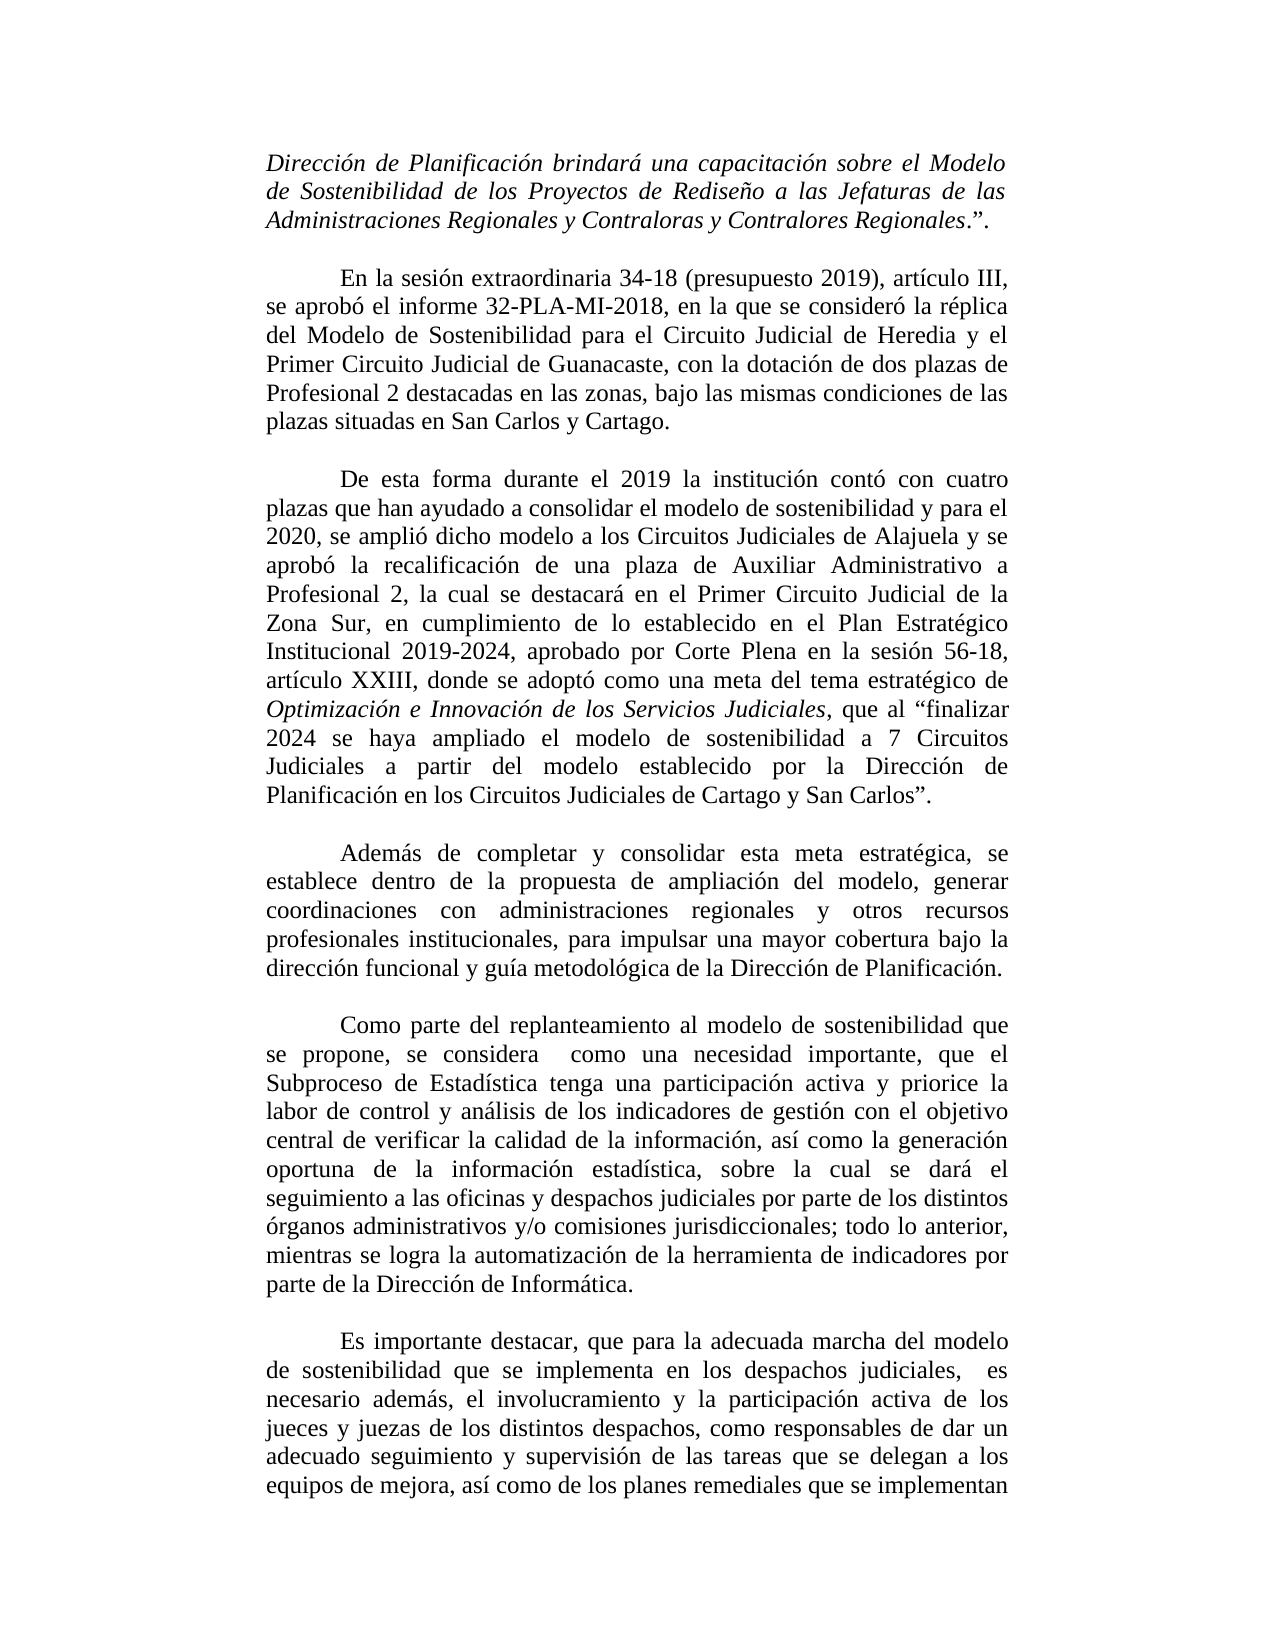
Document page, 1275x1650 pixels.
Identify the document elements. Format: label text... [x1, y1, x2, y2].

text En la sesión extraordinaria 34-18 (presupuesto 2019), artículo III, se aprobó el informe 32-PLA-MI-2018, en la que se consideró la réplica del Modelo de Sostenibilidad para el Circuito Judicial de Heredia y el Primer Circuito Judicial de Guanacaste, con la dotación de dos plazas de Profesional 2 destacadas en las zonas, bajo las mismas condiciones de las plazas situadas en San Carlos y Cartago. [266, 263, 1009, 435]
text Además de completar y consolidar esta meta estratégica, se establece dentro de la propuesta de ampliación del modelo, generar coordinaciones con administraciones regionales y otros recursos profesionales institucionales, para impulsar una mayor cobertura bajo la dirección funcional y guía metodológica de la Dirección de Planificación. [266, 838, 1009, 981]
text Como parte del replanteamiento al modelo de sostenibilidad que se propone, se considera como una necesidad importante, que el Subproceso de Estadística tenga una participación activa y priorice la labor de control y análisis de los indicadores de gestión con el objetivo central de verificar la calidad de la información, así como la generación oportuna de la información estadística, sobre la cual se dará el seguimiento a las oficinas y despachos judiciales por parte de los distintos órganos administrativos y/o comisiones jurisdiccionales; todo lo anterior, mientras se logra la automatización de la herramienta de indicadores por parte de la Dirección de Informática. [266, 1010, 1009, 1298]
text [266, 148, 1009, 234]
text De esta forma durante el 2019 la institución contó con cuatro plazas que han ayudado a consolidar el modelo de sostenibilidad y para el 2020, se amplió dicho modelo a los Circuitos Judiciales de Alajuela y se aprobó la recalificación de una plaza de Auxiliar Administrativo a Profesional 2, la cual se destacará en el Primer Circuito Judicial de la Zona Sur, en cumplimiento de lo establecido en el Plan Estratégico Institucional 2019-2024, aprobado por Corte Plena en la sesión 56-18, artículo XXIII, donde se adoptó como una meta del tema estratégico de Optimización e Innovación de los Servicios Judiciales, que al “finalizar 2024 se haya ampliado el modelo de sostenibilidad a 7 Circuitos Judiciales a partir del modelo establecido por la Dirección de Planificación en los Circuitos Judiciales de Cartago y San Carlos”. [266, 464, 1009, 809]
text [266, 1326, 1009, 1499]
